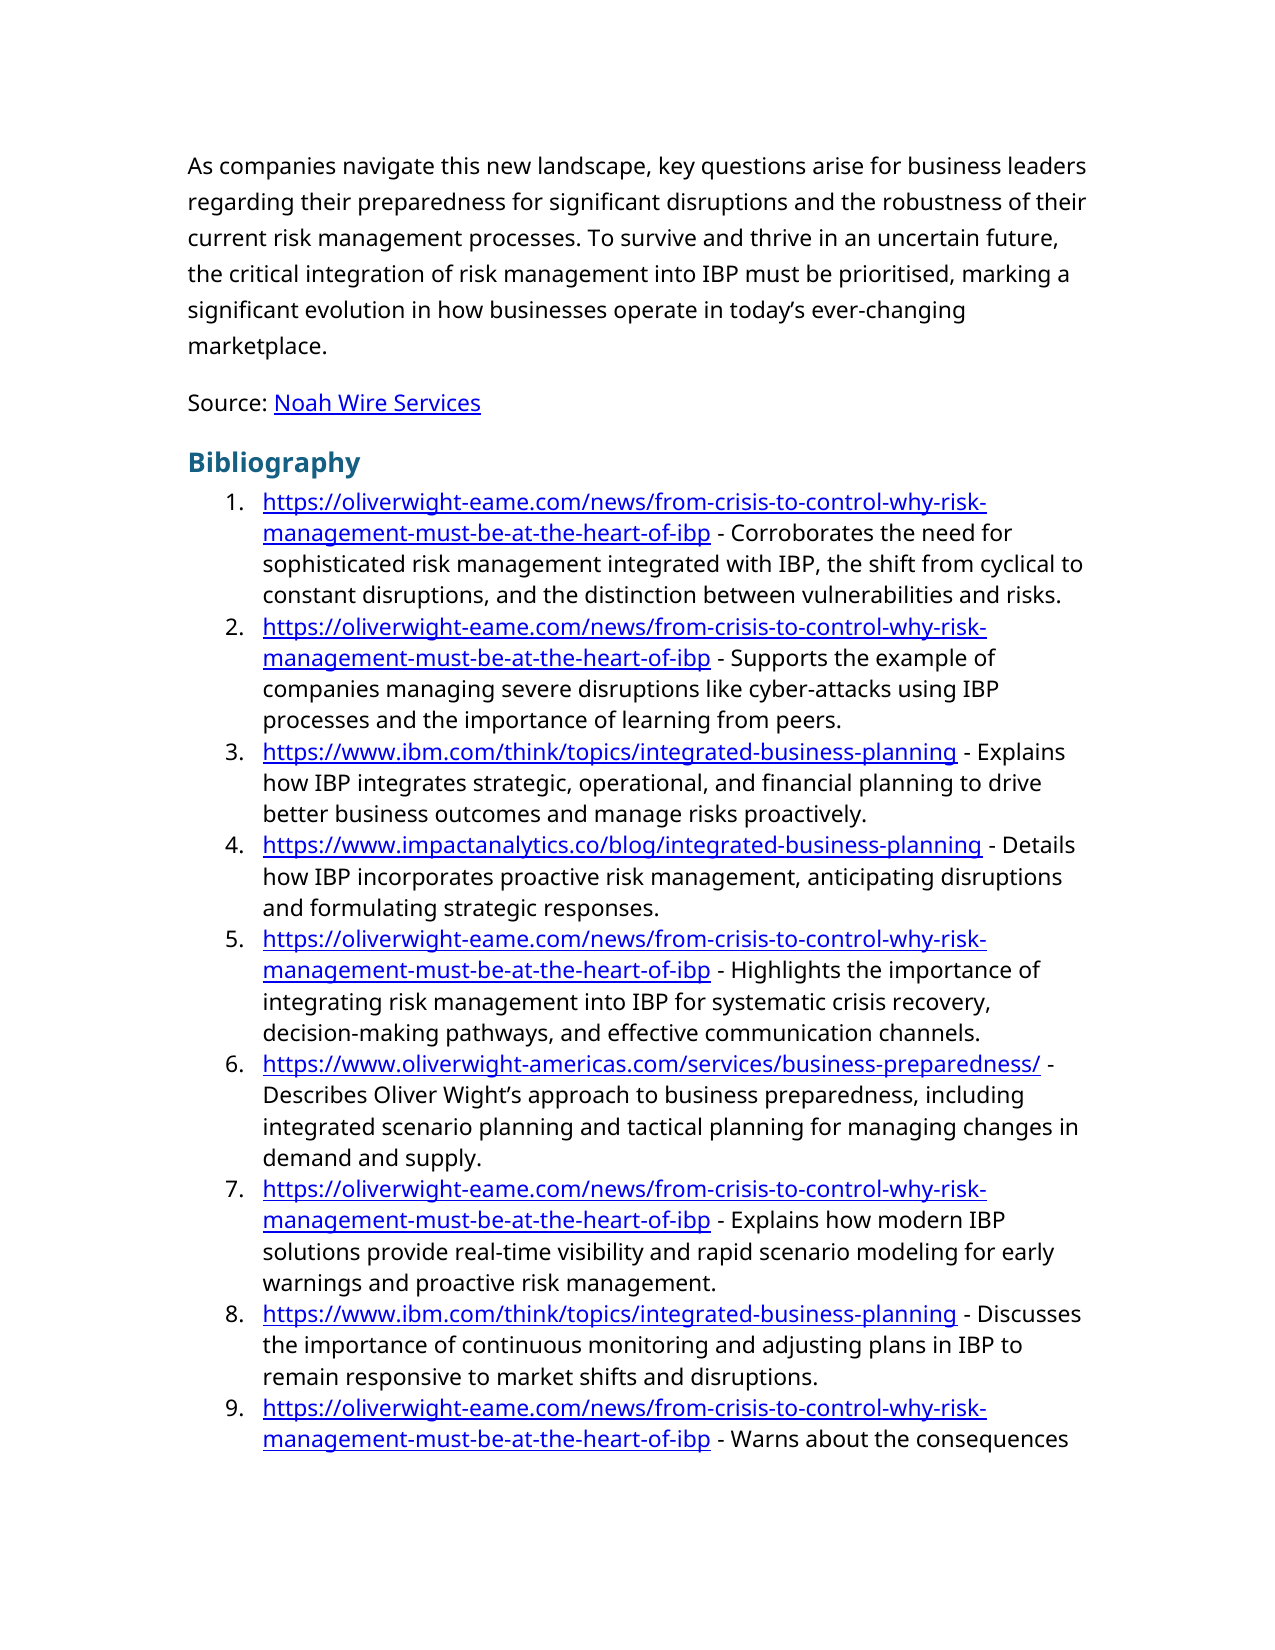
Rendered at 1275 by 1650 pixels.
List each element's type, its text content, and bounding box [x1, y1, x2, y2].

list https://www.oliverwight-americas.com/services/business-preparedness/ - Describes Oliver Wight’s approach to business preparedness, including integrated scenario planning and tactical planning for managing changes in demand and supply. [225, 1048, 1087, 1173]
list https://www.ibm.com/think/topics/integrated-business-planning - Explains how IBP integrates strategic, operational, and financial planning to drive better business outcomes and manage risks proactively. [225, 736, 1087, 829]
list https://oliverwight-eame.com/news/from-crisis-to-control-why-risk-management-must-be-at-the-heart-of-ibp - Corroborates the need for sophisticated risk management integrated with IBP, the shift from cyclical to constant disruptions, and the distinction between vulnerabilities and risks. [225, 486, 1087, 611]
list https://www.ibm.com/think/topics/integrated-business-planning - Discusses the importance of continuous monitoring and adjusting plans in IBP to remain responsive to market shifts and disruptions. [225, 1298, 1087, 1392]
text As companies navigate this new landscape, key questions arise for business leaders regarding their preparedness for significant disruptions and the robustness of their current risk management processes. To survive and thrive in an uncertain future, the critical integration of risk management into IBP must be prioritised, marking a significant evolution in how businesses operate in today’s ever-changing marketplace. [187, 150, 1087, 361]
list https://oliverwight-eame.com/news/from-crisis-to-control-why-risk-management-must-be-at-the-heart-of-ibp - Highlights the importance of integrating risk management into IBP for systematic crisis recovery, decision-making pathways, and effective communication channels. [225, 923, 1087, 1048]
list https://oliverwight-eame.com/news/from-crisis-to-control-why-risk-management-must-be-at-the-heart-of-ibp - Explains how modern IBP solutions provide real-time visibility and rapid scenario modeling for early warnings and proactive risk management. [225, 1173, 1087, 1298]
text Source: Noah Wire Services [187, 386, 1087, 418]
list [225, 1392, 1087, 1454]
subtitle Bibliography [187, 443, 1087, 480]
list https://oliverwight-eame.com/news/from-crisis-to-control-why-risk-management-must-be-at-the-heart-of-ibp - Supports the example of companies managing severe disruptions like cyber-attacks using IBP processes and the importance of learning from peers. [225, 611, 1087, 736]
list https://www.impactanalytics.co/blog/integrated-business-planning - Details how IBP incorporates proactive risk management, anticipating disruptions and formulating strategic responses. [225, 829, 1087, 923]
